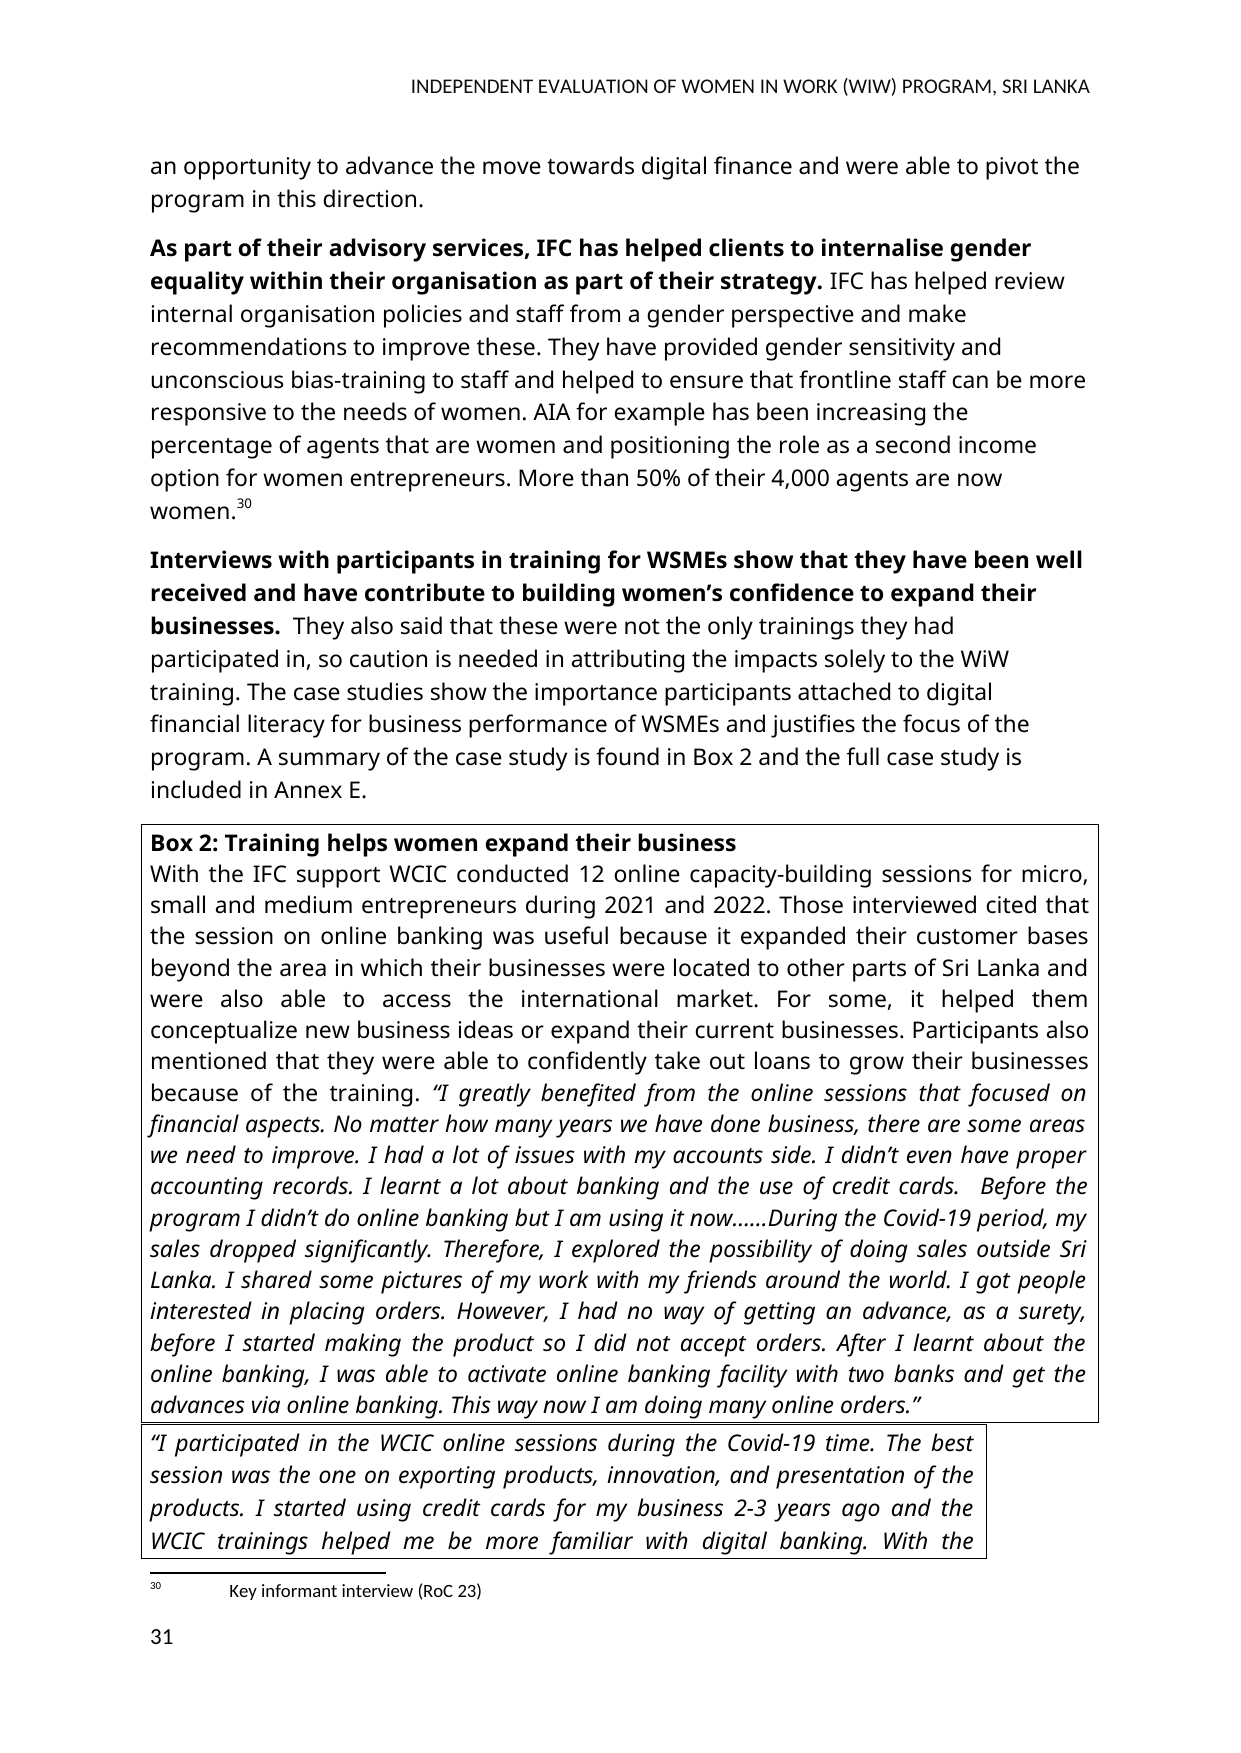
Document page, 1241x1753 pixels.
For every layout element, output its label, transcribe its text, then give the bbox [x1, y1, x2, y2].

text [150, 150, 1090, 214]
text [142, 1425, 986, 1558]
text Box 2: Training helps women expand their business [142, 825, 1098, 855]
text Interviews with participants in training for WSMEs show that they have been well received and have contribute to building women’s confidence to expand their businesses. They also said that these were not the only trainings they had participated in, so caution is needed in attributing the impacts solely to the WiW training. The case studies show the importance participants attached to digital financial literacy for business performance of WSMEs and justifies the focus of the program. A summary of the case study is found in Box 2 and the full case study is included in Annex E. [150, 544, 1090, 805]
text With the IFC support WCIC conducted 12 online capacity-building sessions for micro, small and medium entrepreneurs during 2021 and 2022. Those interviewed cited that the session on online banking was useful because it expanded their customer bases beyond the area in which their businesses were located to other parts of Sri Lanka and were also able to access the international market. For some, it helped them conceptualize new business ideas or expand their current businesses. Participants also mentioned that they were able to confidently take out loans to grow their businesses because of the training. “I greatly benefited from the online sessions that focused on financial aspects. No matter how many years we have done business, there are some areas we need to improve. I had a lot of issues with my accounts side. I didn’t even have proper accounting records. I learnt a lot about banking and the use of credit cards. Before the program I didn’t do online banking but I am using it now……During the Covid-19 period, my sales dropped significantly. Therefore, I explored the possibility of doing sales outside Sri Lanka. I shared some pictures of my work with my friends around the world. I got people interested in placing orders. However, I had no way of getting an advance, as a surety, before I started making the product so I did not accept orders. After I learnt about the online banking, I was able to activate online banking facility with two banks and get the advances via online banking. This way now I am doing many online orders.” [142, 855, 1098, 1422]
text As part of their advisory services, IFC has helped clients to internalise gender equality within their organisation as part of their strategy. IFC has helped review internal organisation policies and staff from a gender perspective and make recommendations to improve these. They have provided gender sensitivity and unconscious bias-training to staff and helped to ensure that frontline staff can be more responsive to the needs of women. AIA for example has been increasing the percentage of agents that are women and positioning the role as a second income option for women entrepreneurs. More than 50% of their 4,000 agents are now women. [150, 232, 1090, 526]
